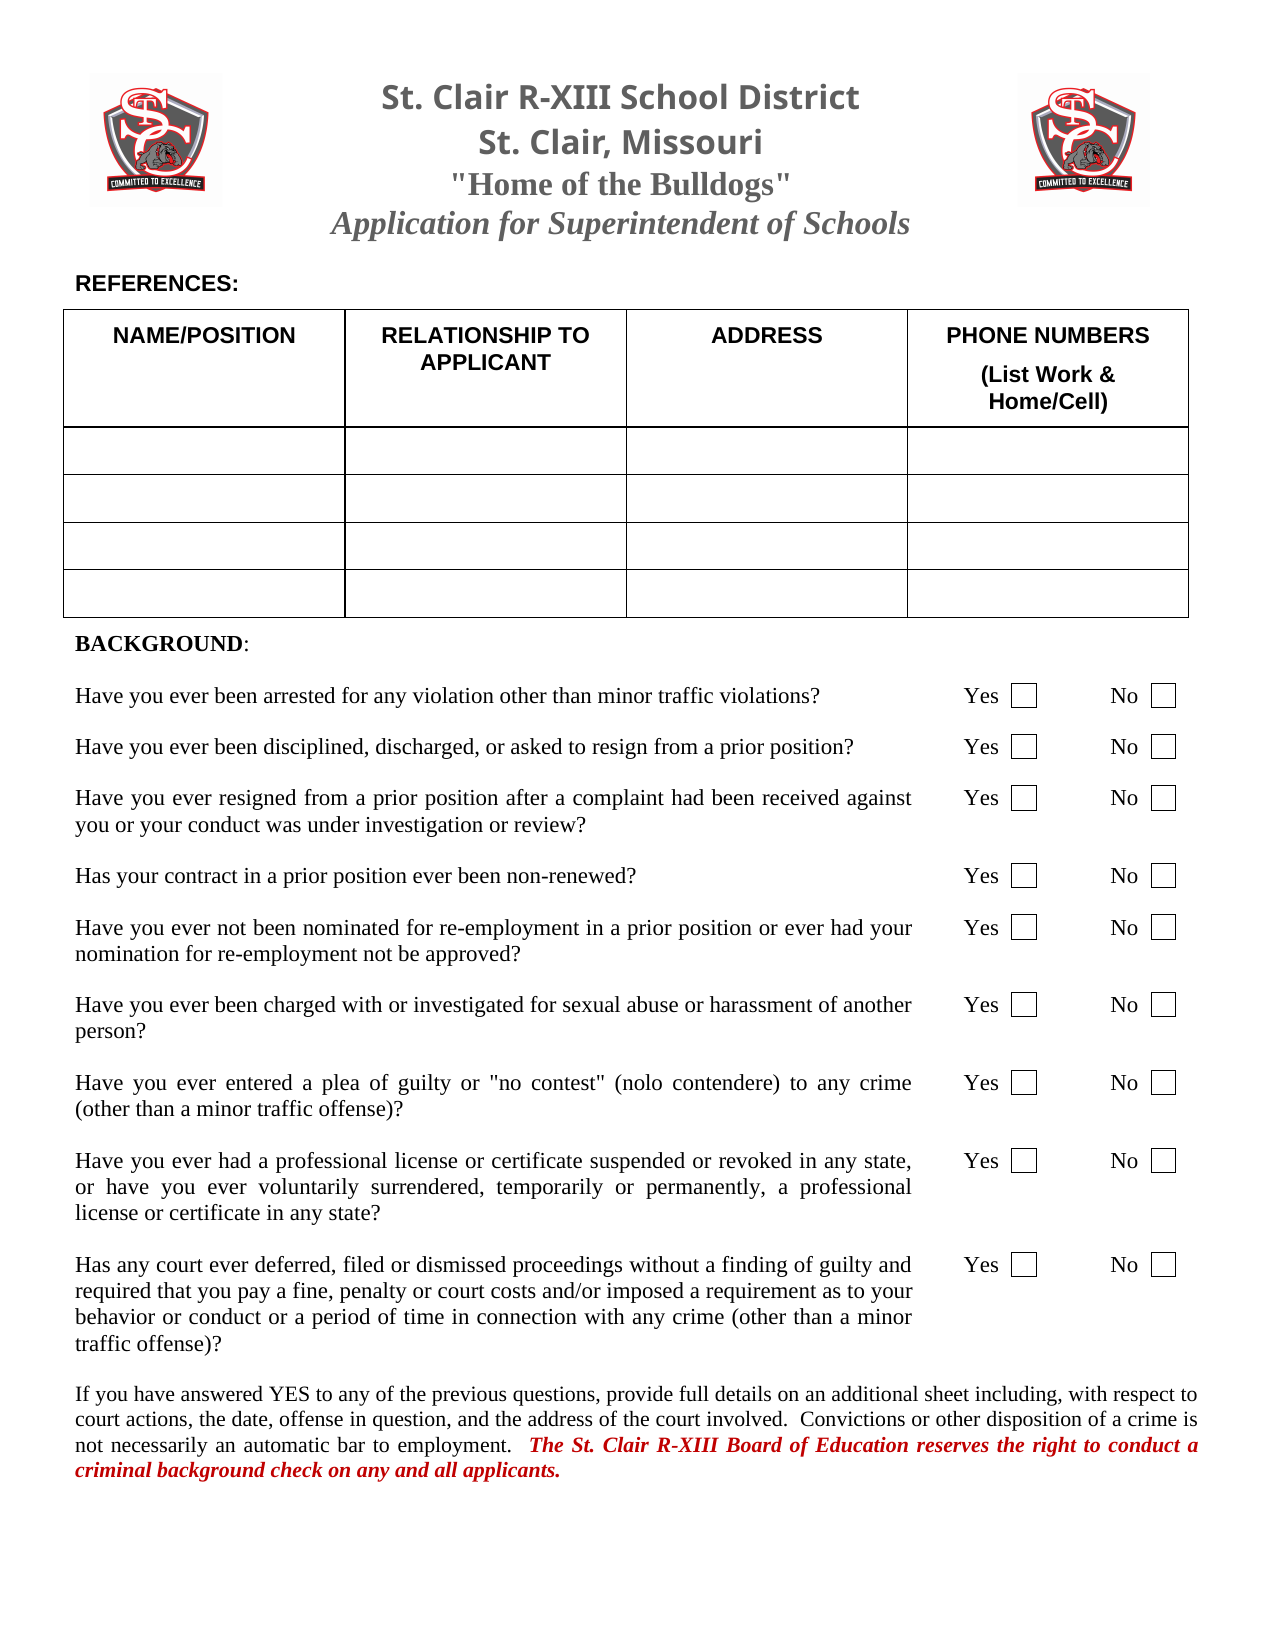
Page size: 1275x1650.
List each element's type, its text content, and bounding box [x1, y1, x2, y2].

text BACKGROUND: [75, 630, 1200, 657]
table_cell No [1075, 721, 1211, 772]
table_cell Have you ever been disciplined, discharged, or asked to resign from a prior position? [64, 721, 925, 772]
table_cell Yes [925, 1056, 1075, 1134]
text REFERENCES: [75, 270, 1200, 296]
table_cell Have you ever been charged with or investigated for sexual abuse or harassment of another person? [64, 979, 925, 1056]
picture [89, 73, 223, 207]
table_cell [627, 523, 907, 569]
table_header Yes [925, 669, 1075, 721]
table_cell Have you ever entered a plea of guilty or "no contest" (nolo contendere) to any crime (other than a minor traffic offense)? [64, 1056, 925, 1134]
table_header Have you ever been arrested for any violation other than minor traffic violations? [64, 669, 925, 721]
table_cell Has any court ever deferred, filed or dismissed proceedings without a finding of guilty and required that you pay a fine, penalty or court costs and/or imposed a requirement as to your behavior or conduct or a period of time in connection with any crime (other than a minor traffic offense)? [64, 1238, 925, 1369]
table_cell No [1075, 1134, 1211, 1238]
table_cell [346, 428, 626, 474]
table_header No [1075, 669, 1211, 721]
table_cell No [1075, 901, 1211, 979]
table_cell Yes [925, 979, 1075, 1056]
table_cell Yes [925, 1134, 1075, 1238]
table_cell [64, 428, 344, 474]
table_header RELATIONSHIP TO APPLICANT [346, 310, 626, 426]
table_cell Yes [925, 1238, 1075, 1369]
table_cell [64, 475, 344, 522]
table_cell Have you ever not been nominated for re-employment in a prior position or ever had your nomination for re-employment not be approved? [64, 901, 925, 979]
table_cell [908, 570, 1188, 617]
picture [1017, 73, 1150, 207]
table_header PHONE NUMBERS (List Work & Home/Cell) [908, 310, 1188, 426]
table_cell [346, 475, 626, 522]
table_cell [908, 523, 1188, 569]
table_cell No [1075, 1056, 1211, 1134]
table_cell No [1075, 1238, 1211, 1369]
table_cell [627, 570, 907, 617]
table_header ADDRESS [627, 310, 907, 426]
text If you have answered YES to any of the previous questions, provide full details on an additional sheet including, with respect to court actions, the date, offense in question, and the address of the court involved. Convictions or other disposition of a crime is not necessarily an automatic bar to employment. The St. Clair R-XIII Board of Education reserves the right to conduct a criminal background check on any and all applicants. [75, 1381, 1200, 1482]
table_cell Have you ever resigned from a prior position after a complaint had been received against you or your conduct was under investigation or review? [64, 772, 925, 850]
table_cell No [1075, 850, 1211, 901]
table_header NAME/POSITION [64, 310, 344, 426]
table_cell [908, 475, 1188, 522]
table_cell Yes [925, 901, 1075, 979]
table_cell [346, 570, 626, 617]
table_cell [64, 570, 344, 617]
table_cell Yes [925, 721, 1075, 772]
table_cell [908, 428, 1188, 474]
table_cell Yes [925, 772, 1075, 850]
table_cell [627, 428, 907, 474]
table_cell Yes [925, 850, 1075, 901]
table_cell Has your contract in a prior position ever been non-renewed? [64, 850, 925, 901]
table_cell No [1075, 979, 1211, 1056]
table_cell [346, 523, 626, 569]
table_cell [627, 475, 907, 522]
table_cell [64, 523, 344, 569]
table_cell No [1075, 772, 1211, 850]
table_cell Have you ever had a professional license or certificate suspended or revoked in any state, or have you ever voluntarily surrendered, temporarily or permanently, a professional license or certificate in any state? [64, 1134, 925, 1238]
